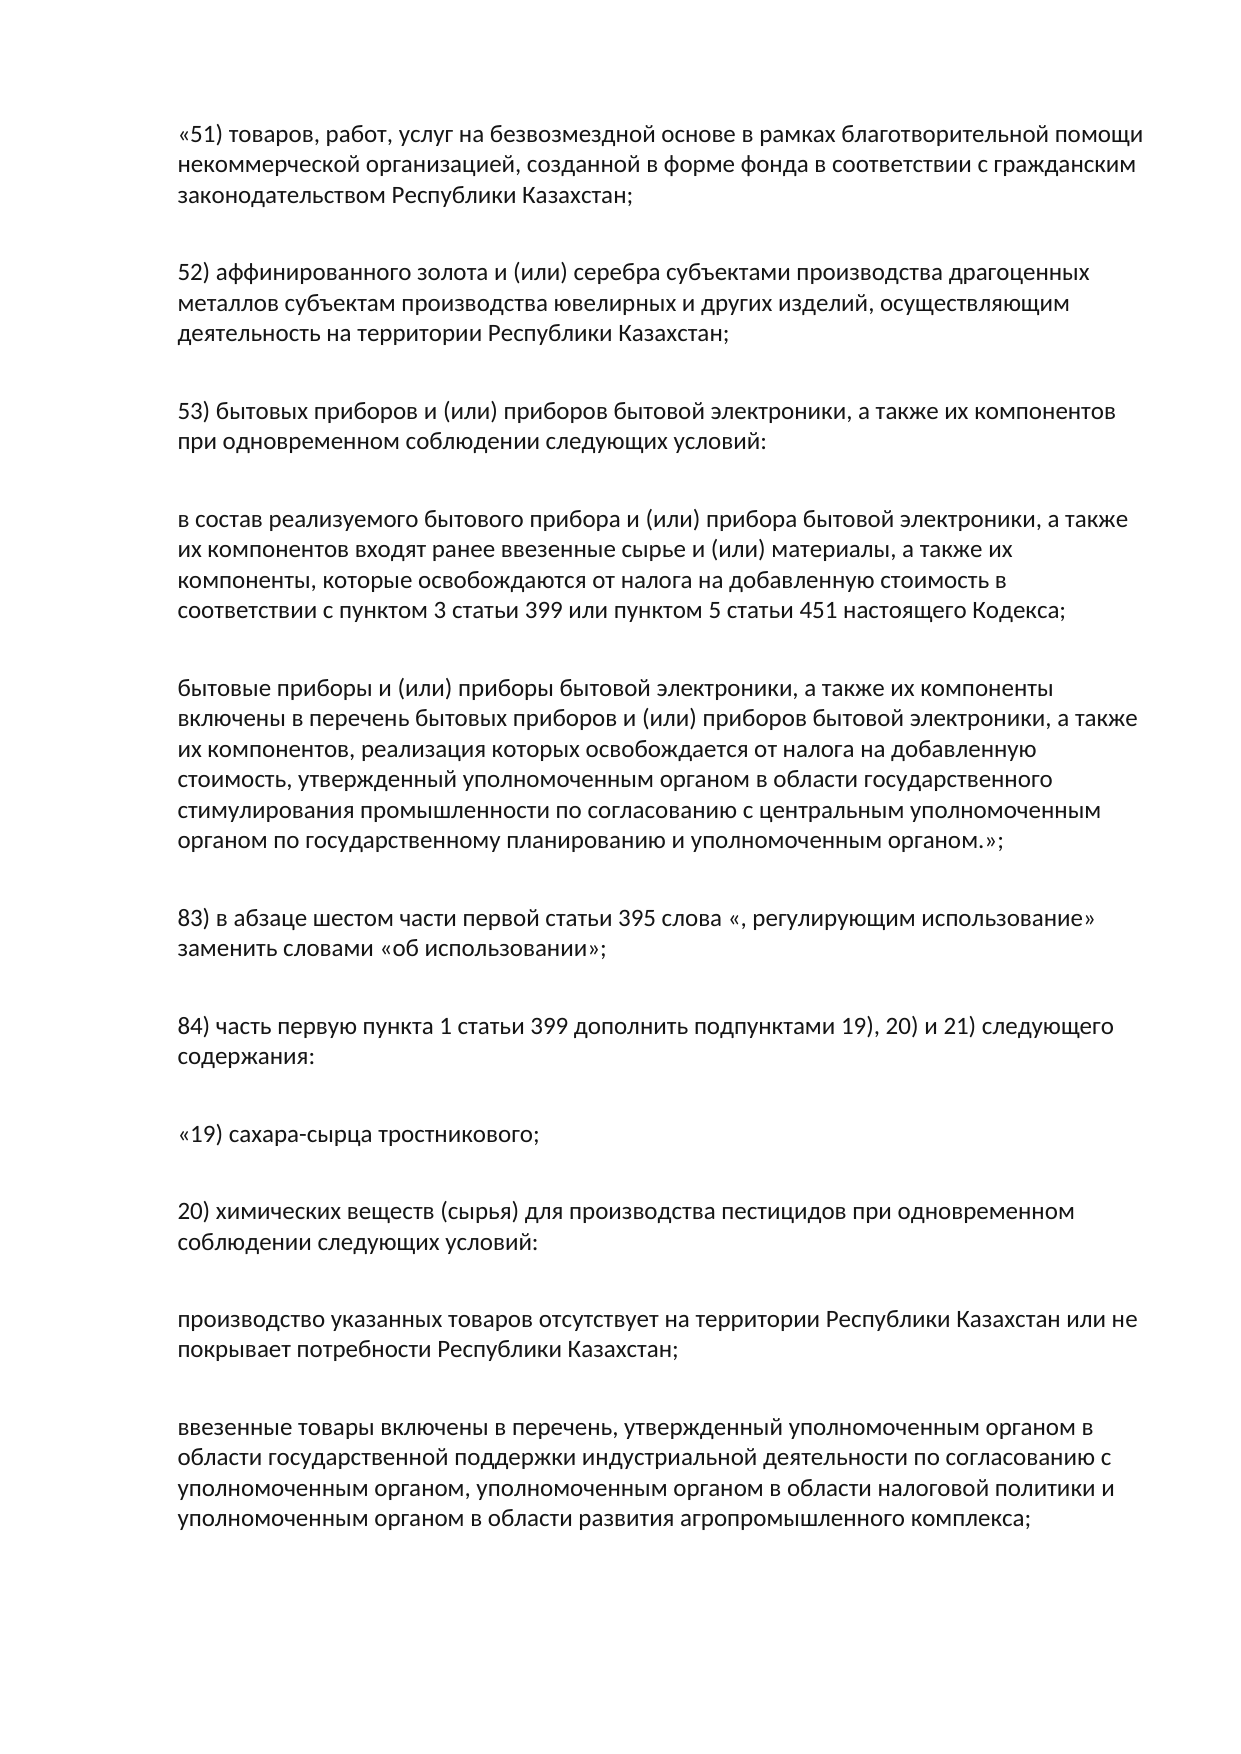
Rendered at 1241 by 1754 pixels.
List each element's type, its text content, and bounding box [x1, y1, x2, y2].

text «51) товаров, работ, услуг на безвозмездной основе в рамках благотворительной помощи некоммерческой организацией, созданной в форме фонда в соответствии с гражданским законодательством Республики Казахстан; [177, 118, 1152, 210]
text 20) химических веществ (сырья) для производства пестицидов при одновременном соблюдении следующих условий: [177, 1195, 1152, 1256]
text 52) аффинированного золота и (или) серебра субъектами производства драгоценных металлов субъектам производства ювелирных и других изделий, осуществляющим деятельность на территории Республики Казахстан; [177, 257, 1152, 348]
text в состав реализуемого бытового прибора и (или) прибора бытовой электроники, а также их компонентов входят ранее ввезенные сырье и (или) материалы, а также их компоненты, которые освобождаются от налога на добавленную стоимость в соответствии с пунктом 3 статьи 399 или пунктом 5 статьи 451 настоящего Кодекса; [177, 503, 1152, 625]
text ввезенные товары включены в перечень, утвержденный уполномоченным органом в области государственной поддержки индустриальной деятельности по согласованию с уполномоченным органом, уполномоченным органом в области налоговой политики и уполномоченным органом в области развития агропромышленного комплекса; [177, 1411, 1152, 1533]
text 53) бытовых приборов и (или) приборов бытовой электроники, а также их компонентов при одновременном соблюдении следующих условий: [177, 395, 1152, 456]
text «19) сахара-сырца тростникового; [177, 1118, 1152, 1148]
text 84) часть первую пункта 1 статьи 399 дополнить подпунктами 19), 20) и 21) следующего содержания: [177, 1010, 1152, 1071]
text бытовые приборы и (или) приборы бытовой электроники, а также их компоненты включены в перечень бытовых приборов и (или) приборов бытовой электроники, а также их компонентов, реализация которых освобождается от налога на добавленную стоимость, утвержденный уполномоченным органом в области государственного стимулирования промышленности по согласованию с центральным уполномоченным органом по государственному планированию и уполномоченным органом.»; [177, 672, 1152, 855]
text производство указанных товаров отсутствует на территории Республики Казахстан или не покрывает потребности Республики Казахстан; [177, 1303, 1152, 1364]
text 83) в абзаце шестом части первой статьи 395 слова «, регулирующим использование» заменить словами «об использовании»; [177, 902, 1152, 963]
